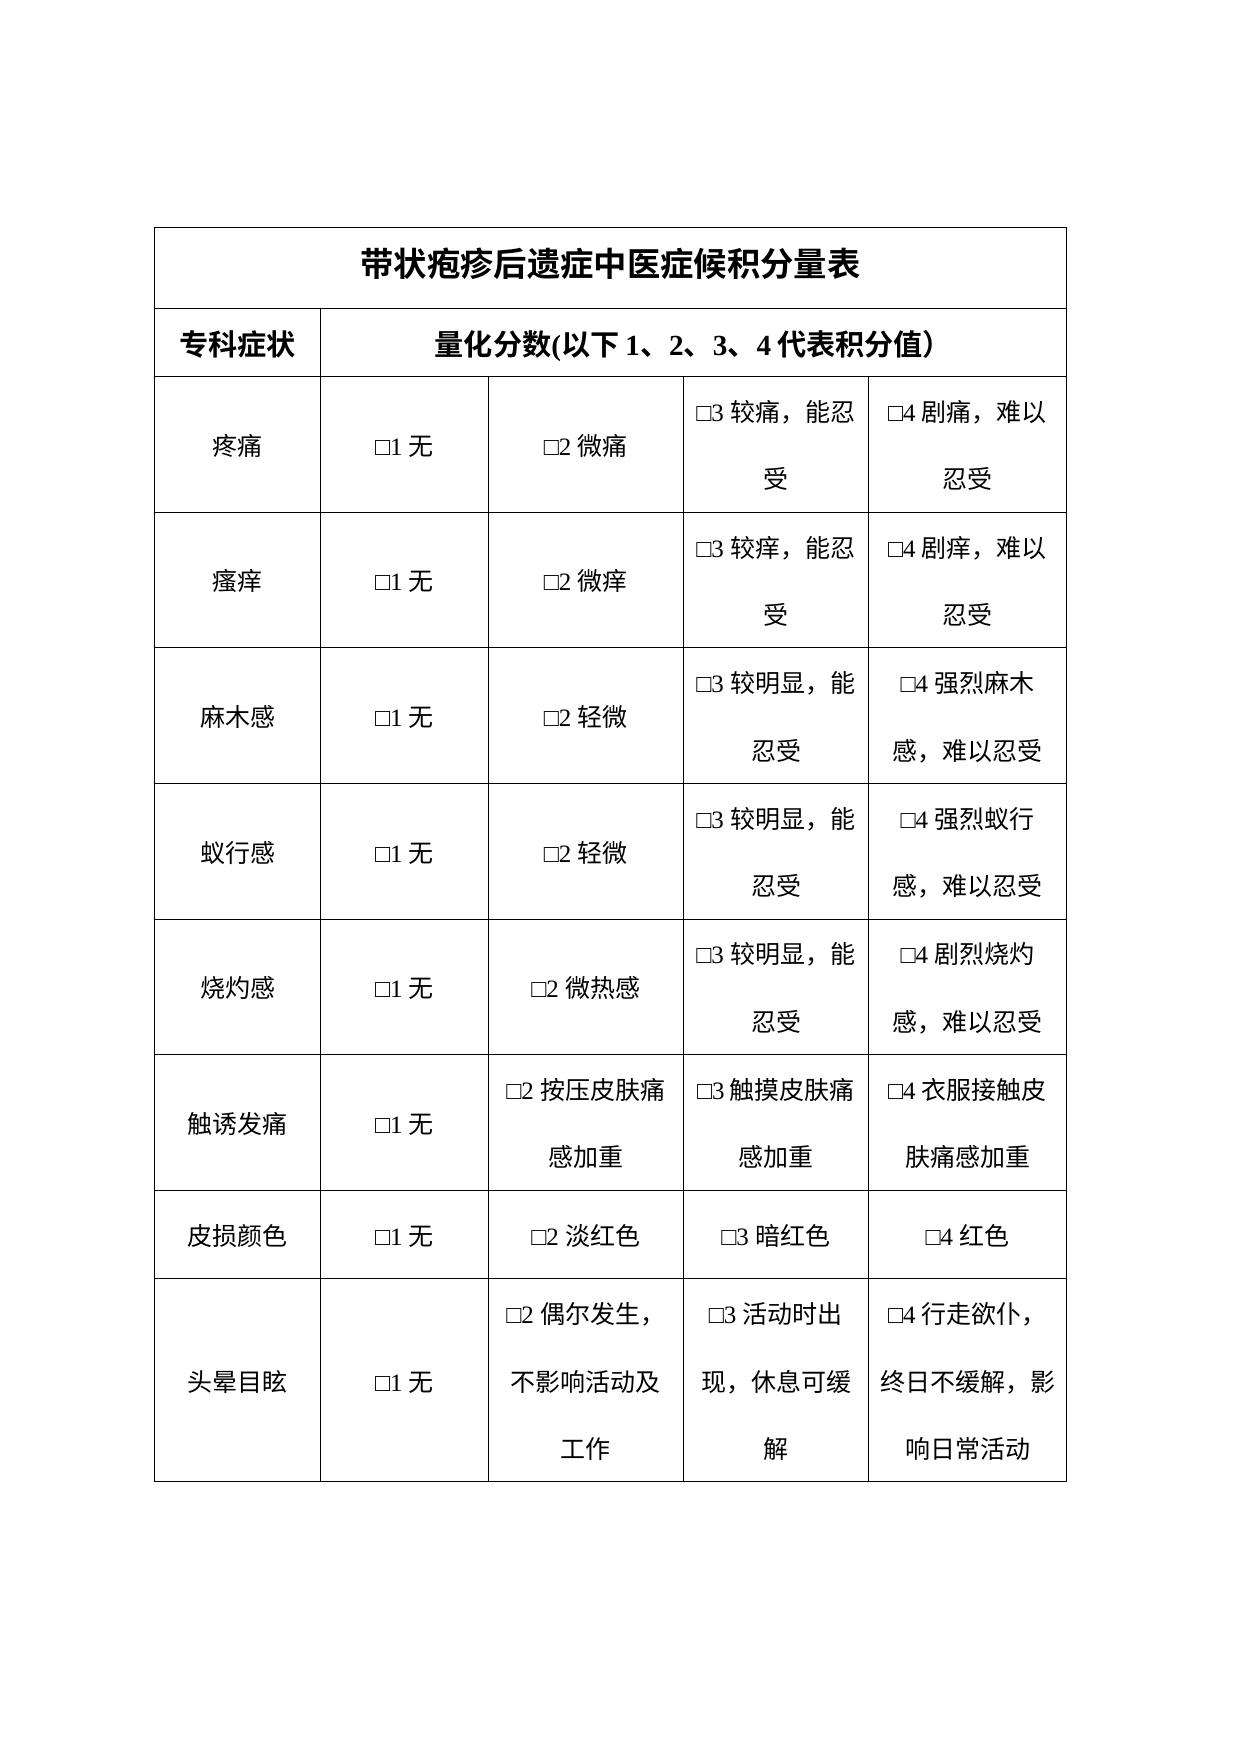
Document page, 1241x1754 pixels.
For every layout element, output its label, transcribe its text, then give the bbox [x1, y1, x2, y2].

table_cell 专科症状 [155, 309, 320, 376]
table_cell □3 活动时出现，休息可缓解 [684, 1279, 868, 1481]
table_cell 烧灼感 [155, 920, 320, 1054]
table_cell □4 强烈麻木感，难以忍受 [869, 648, 1066, 783]
table_cell 头晕目眩 [155, 1279, 320, 1481]
table_cell □4 衣服接触皮肤痛感加重 [869, 1055, 1066, 1190]
table_cell □2 按压皮肤痛感加重 [489, 1055, 683, 1190]
table_cell □2 微热感 [489, 920, 683, 1054]
table_cell □1 无 [321, 513, 488, 647]
table_cell □3 较明显，能忍受 [684, 784, 868, 918]
table_cell □3 较痒，能忍受 [684, 513, 868, 647]
table_cell □4 剧痛，难以忍受 [869, 377, 1066, 512]
table_cell 瘙痒 [155, 513, 320, 647]
table_cell 蚁行感 [155, 784, 320, 918]
table_cell 触诱发痛 [155, 1055, 320, 1190]
table_cell □4 红色 [869, 1191, 1066, 1278]
table_cell □1 无 [321, 648, 488, 783]
table_cell □1 无 [321, 1055, 488, 1190]
table_cell 麻木感 [155, 648, 320, 783]
table_cell □4 行走欲仆，终日不缓解，影响日常活动 [869, 1279, 1066, 1481]
table_cell □1 无 [321, 784, 488, 918]
table_cell □3 较明显，能忍受 [684, 920, 868, 1054]
table_cell □3 暗红色 [684, 1191, 868, 1278]
table_cell □2 淡红色 [489, 1191, 683, 1278]
table_cell □4 强烈蚁行感，难以忍受 [869, 784, 1066, 918]
table_cell □4 剧烈烧灼感，难以忍受 [869, 920, 1066, 1054]
table_cell □2 轻微 [489, 648, 683, 783]
table_cell □4 剧痒，难以忍受 [869, 513, 1066, 647]
table_cell □3触摸皮肤痛感加重 [684, 1055, 868, 1190]
table_cell □1 无 [321, 920, 488, 1054]
table_cell □3 较明显，能忍受 [684, 648, 868, 783]
table_cell □3 较痛，能忍受 [684, 377, 868, 512]
table_cell □2 微痒 [489, 513, 683, 647]
table_cell 皮损颜色 [155, 1191, 320, 1278]
table_cell □2 偶尔发生，不影响活动及工作 [489, 1279, 683, 1481]
table_cell □1 无 [321, 377, 488, 512]
table_cell □1 无 [321, 1279, 488, 1481]
table_cell □1 无 [321, 1191, 488, 1278]
table_cell 疼痛 [155, 377, 320, 512]
table_cell □2 轻微 [489, 784, 683, 918]
table_cell 量化分数(以下1、2、3、4代表积分值） [321, 309, 1066, 376]
table_cell □2 微痛 [489, 377, 683, 512]
table_header 带状疱疹后遗症中医症候积分量表 [155, 228, 1066, 308]
